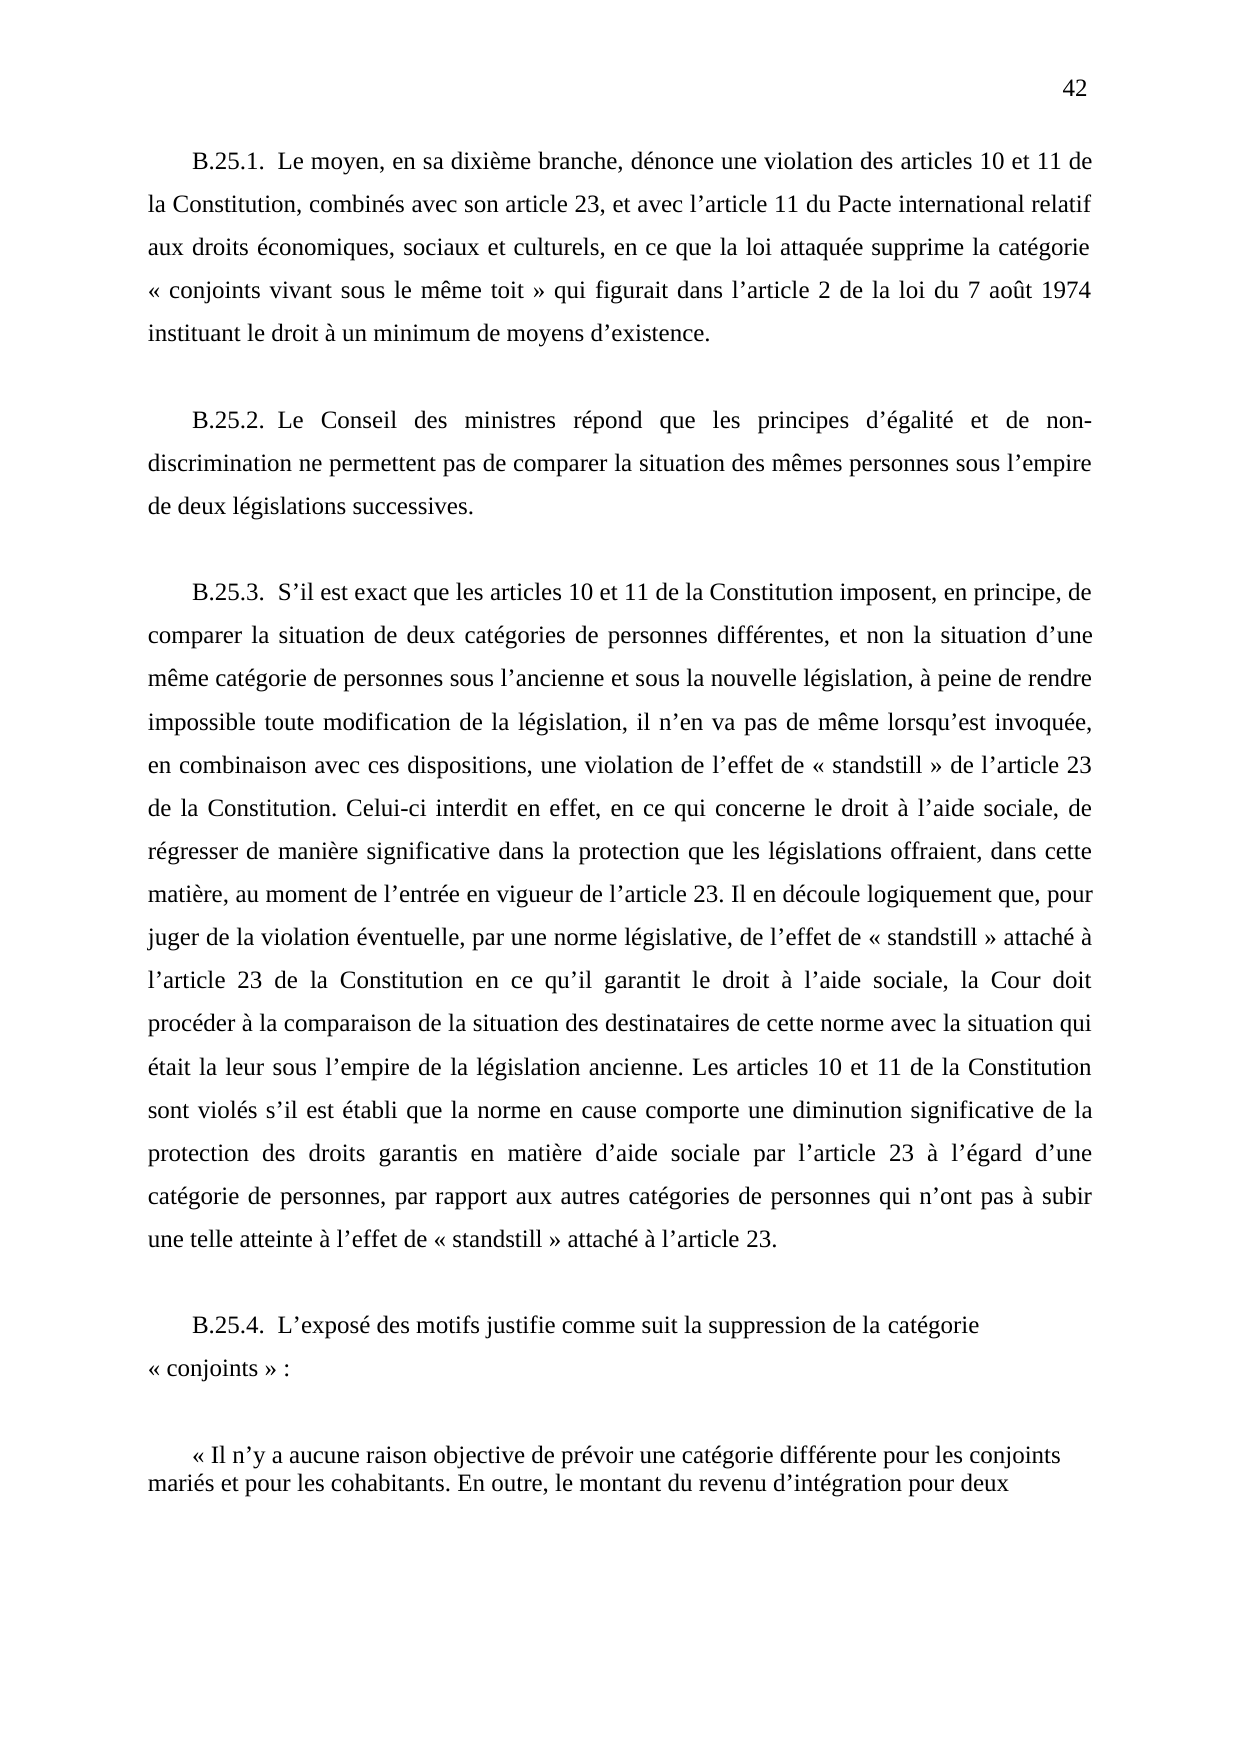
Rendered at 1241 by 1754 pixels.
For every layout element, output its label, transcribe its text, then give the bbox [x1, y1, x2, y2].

list Le Conseil des ministres répond que les principes d’égalité et de non- discrimination ne permettent pas de comparer la situation des mêmes personnes sous l’empire de deux législations successives. [148, 405, 1093, 520]
list L’exposé des motifs justifie comme suit la suppression de la catégorie [192, 1310, 1113, 1339]
text « Il n’y a aucune raison objective de prévoir une catégorie différente pour les conjoints mariés et pour les cohabitants. En outre, le montant du revenu d’intégration pour deux [148, 1440, 1113, 1497]
list S’il est exact que les articles 10 et 11 de la Constitution imposent, en principe, de comparer la situation de deux catégories de personnes différentes, et non la situation d’une même catégorie de personnes sous l’ancienne et sous la nouvelle législation, à peine de rendre impossible toute modification de la législation, il n’en va pas de même lorsqu’est invoquée, en combinaison avec ces dispositions, une violation de l’effet de « standstill » de l’article 23 de la Constitution. Celui-ci interdit en effet, en ce qui concerne le droit à l’aide sociale, de régresser de manière significative dans la protection que les législations offraient, dans cette matière, au moment de l’entrée en vigueur de l’article 23. Il en découle logiquement que, pour juger de la violation éventuelle, par une norme législative, de l’effet de « standstill » attaché à l’article 23 de la Constitution en ce qu’il garantit le droit à l’aide sociale, la Cour doit procéder à la comparaison de la situation des destinataires de cette norme avec la situation qui était la leur sous l’empire de la législation ancienne. Les articles 10 et 11 de la Constitution sont violés s’il est établi que la norme en cause comporte une diminution significative de la protection des droits garantis en matière d’aide sociale par l’article 23 à l’égard d’une catégorie de personnes, par rapport aux autres catégories de personnes qui n’ont pas à subir une telle atteinte à l’effet de « standstill » attaché à l’article 23. [148, 577, 1093, 1253]
text « conjoints vivant sous le même toit » qui figurait dans l’article 2 de la loi du 7 août 1974 instituant le droit à un minimum de moyens d’existence. [148, 275, 1093, 347]
list Le moyen, en sa dixième branche, dénonce une violation des articles 10 et 11 de la Constitution, combinés avec son article 23, et avec l’article 11 du Pacte international relatif aux droits économiques, sociaux et culturels, en ce que la loi attaquée supprime la catégorie [148, 146, 1093, 261]
text « conjoints » : [148, 1353, 1113, 1382]
